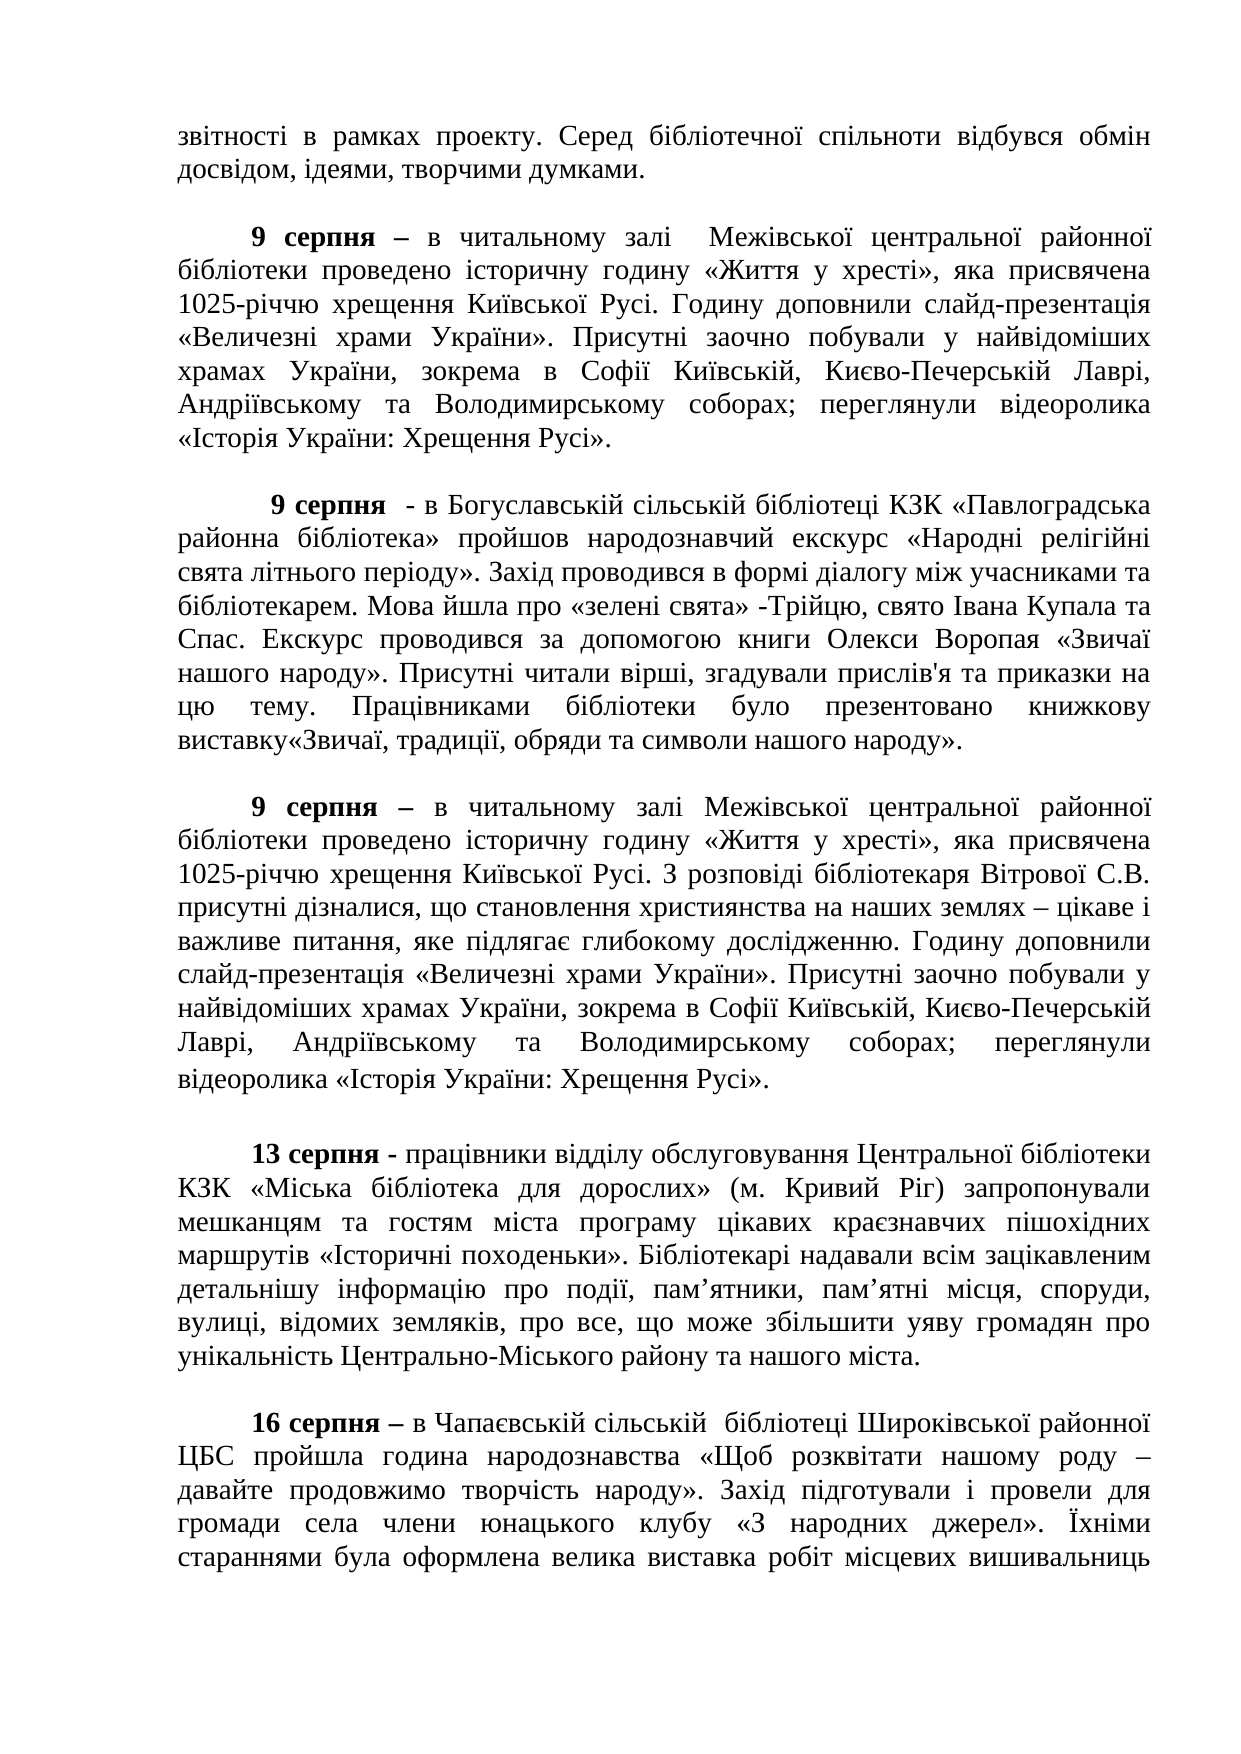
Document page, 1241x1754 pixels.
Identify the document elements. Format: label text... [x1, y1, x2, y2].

text 9 серпня – в читальному залі Межівської центральної районної бібліотеки проведено історичну годину «Життя у хресті», яка присвячена 1025-річчю хрещення Київської Русі. З розповіді бібліотекаря Вітрової С.В. присутні дізналися, що становлення християнства на наших землях – цікаве і важливе питання, яке підлягає глибокому дослідженню. Годину доповнили слайд-презентація «Величезні храми України». Присутні заочно побували у найвідоміших храмах України, зокрема в Софії Київській, Києво-Печерській Лаврі, Андріївському та Володимирському соборах; переглянули відеоролика «Історія України: Хрещення Русі». [177, 789, 1152, 1097]
text 13 серпня - працівники відділу обслуговування Центральної бібліотеки КЗК «Міська бібліотека для дорослих» (м. Кривий Ріг) запропонували мешканцям та гостям міста програму цікавих краєзнавчих пішохідних маршрутів «Історичні походеньки». Бібліотекарі надавали всім зацікавленим детальнішу інформацію про події, пам’ятники, пам’ятні місця, споруди, вулиці, відомих земляків, про все, що може збільшити уяву громадян про унікальність Центрально-Міського району та нашого міста. [177, 1137, 1152, 1371]
text 9 серпня – в читальному залі Межівської центральної районної бібліотеки проведено історичну годину «Життя у хресті», яка присвячена 1025-річчю хрещення Київської Русі. Годину доповнили слайд-презентація «Величезні храми України». Присутні заочно побували у найвідоміших храмах України, зокрема в Софії Київській, Києво-Печерській Лаврі, Андріївському та Володимирському соборах; переглянули відеоролика «Історія України: Хрещення Русі». [177, 219, 1152, 453]
text 9 серпня - в Богуславській сільській бібліотеці КЗК «Павлоградська районна бібліотека» пройшов народознавчий екскурс «Народні релігійні свята літнього періоду». Захід проводився в формі діалогу між учасниками та бібліотекарем. Мова йшла про «зелені свята» -Трійцю, свято Івана Купала та Спас. Екскурс проводився за допомогою книги Олекси Воропая «Звичаї нашого народу». Присутні читали вірші, згадували прислів'я та приказки на цю тему. Працівниками бібліотеки було презентовано книжкову виставку«Звичаї, традиції, обряди та символи нашого народу». [177, 487, 1152, 755]
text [177, 1405, 1152, 1573]
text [177, 118, 1152, 185]
